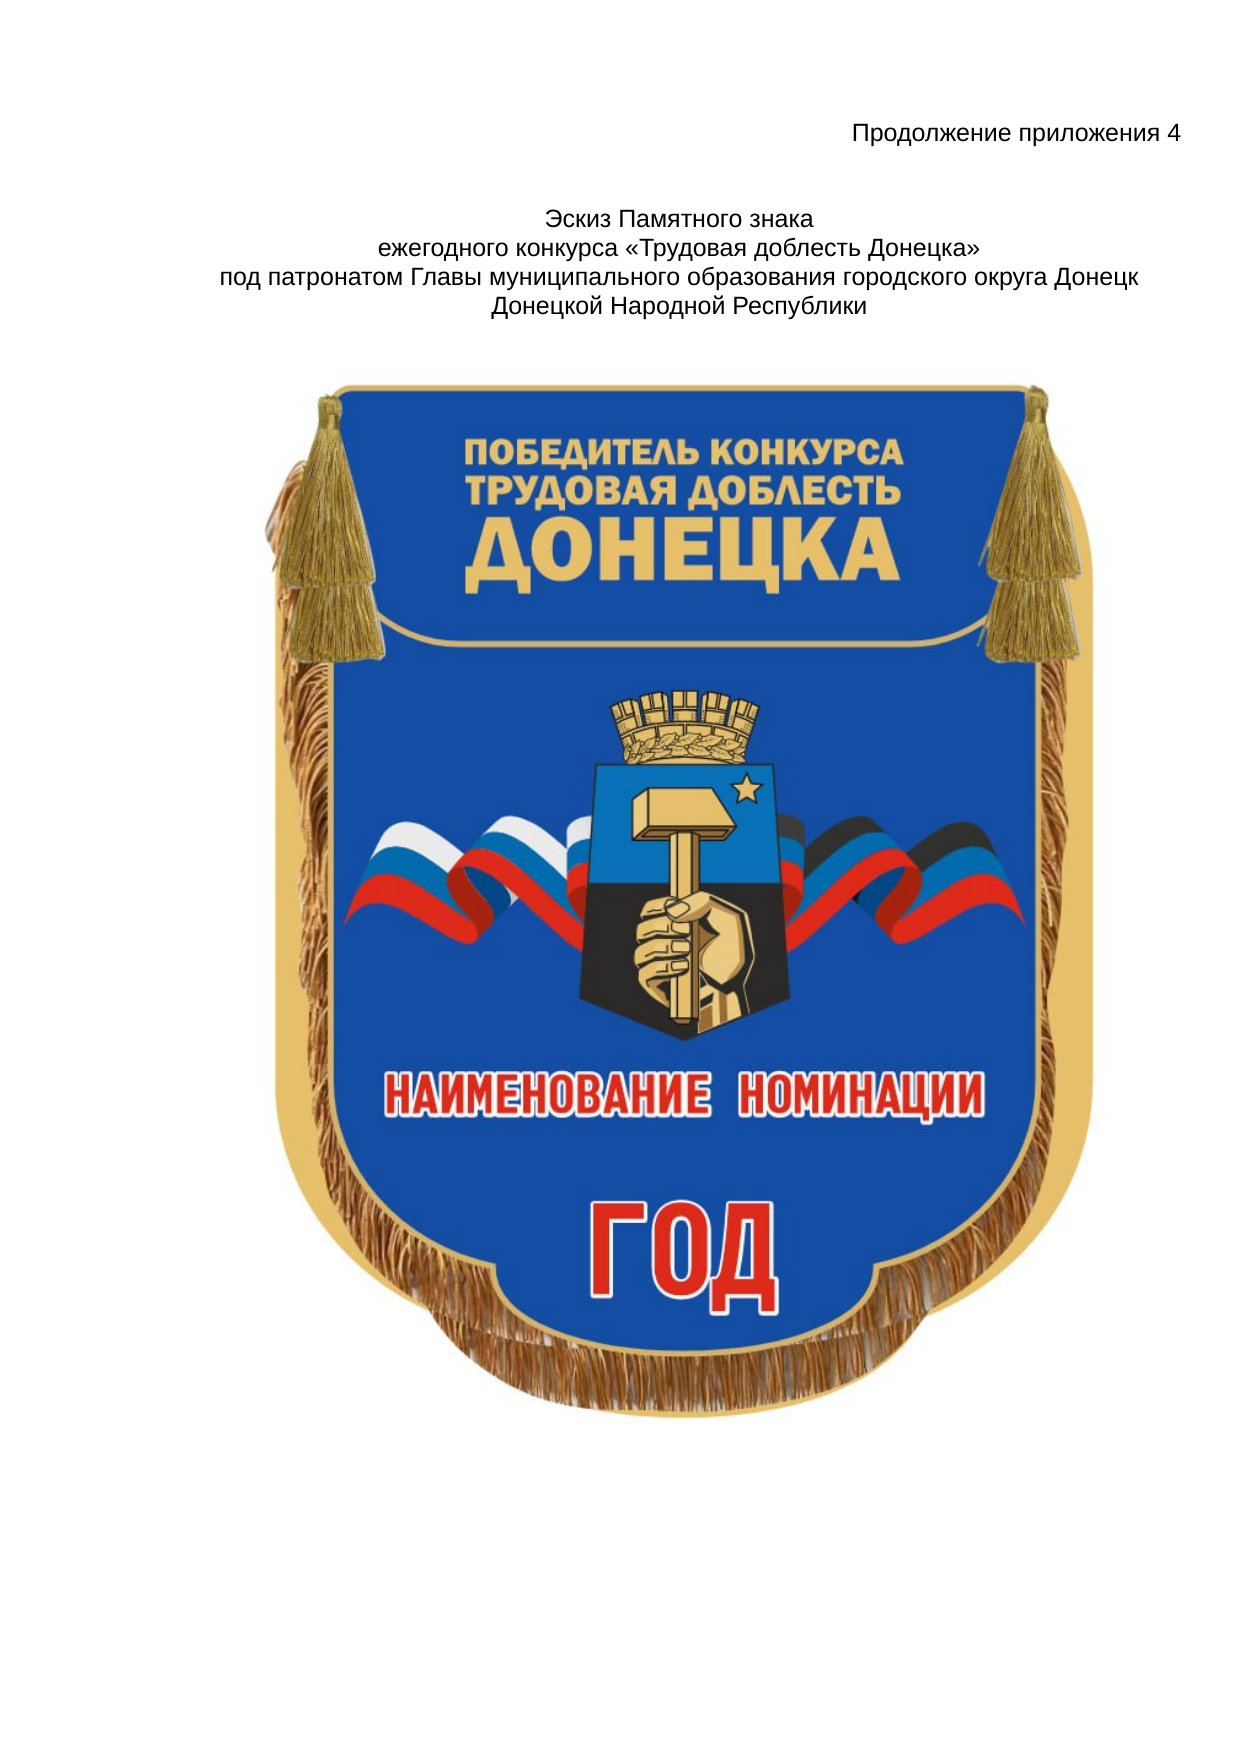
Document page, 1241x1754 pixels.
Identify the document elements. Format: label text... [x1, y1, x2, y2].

text под патронатом Главы муниципального образования городского округа Донецк Донецкой Народной Республики [177, 262, 1181, 319]
text ежегодного конкурса «Трудовая доблесть Донецка» [177, 233, 1181, 262]
text Эскиз Памятного знака [177, 204, 1181, 233]
picture [222, 348, 1137, 1458]
text Продолжение приложения 4 [177, 118, 1181, 147]
